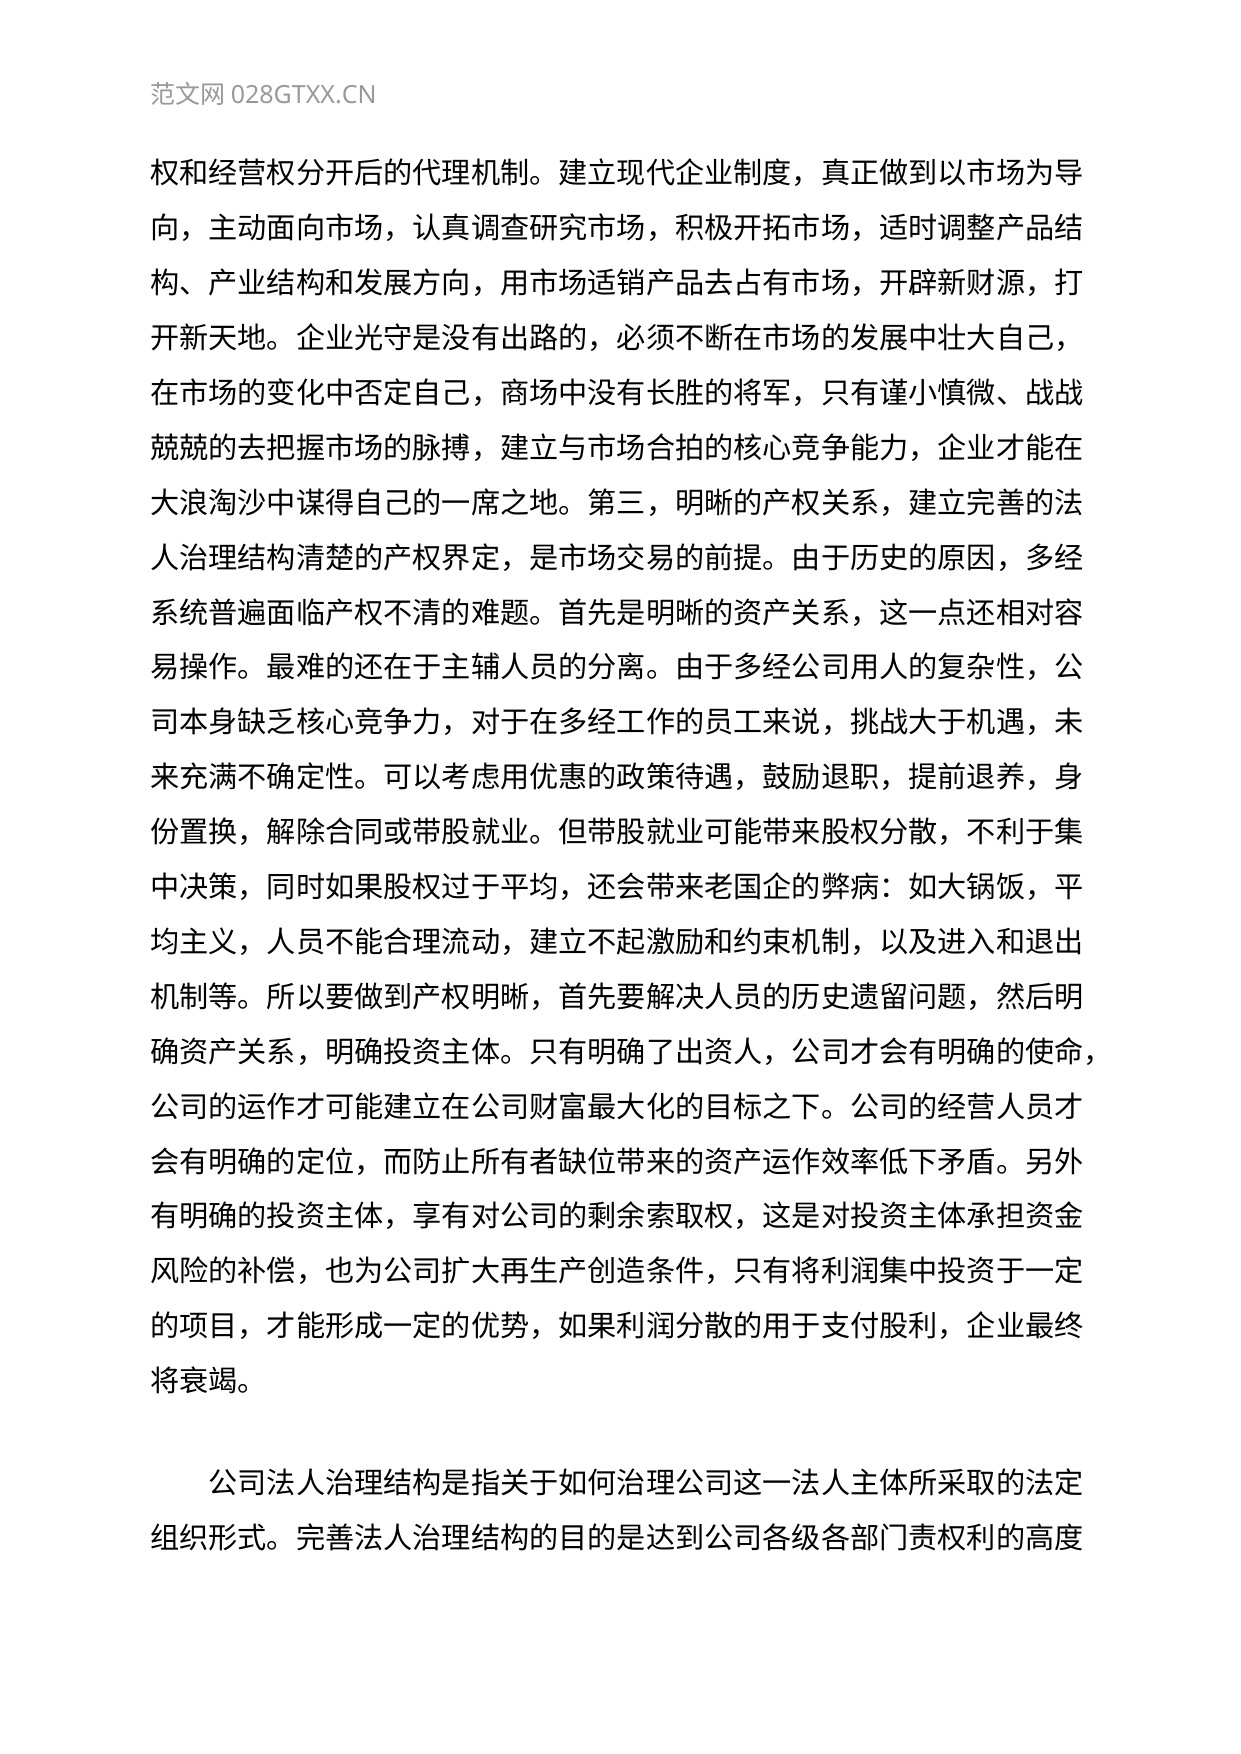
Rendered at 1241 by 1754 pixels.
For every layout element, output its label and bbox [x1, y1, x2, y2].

text [150, 1459, 1090, 1557]
text [150, 150, 1090, 1400]
